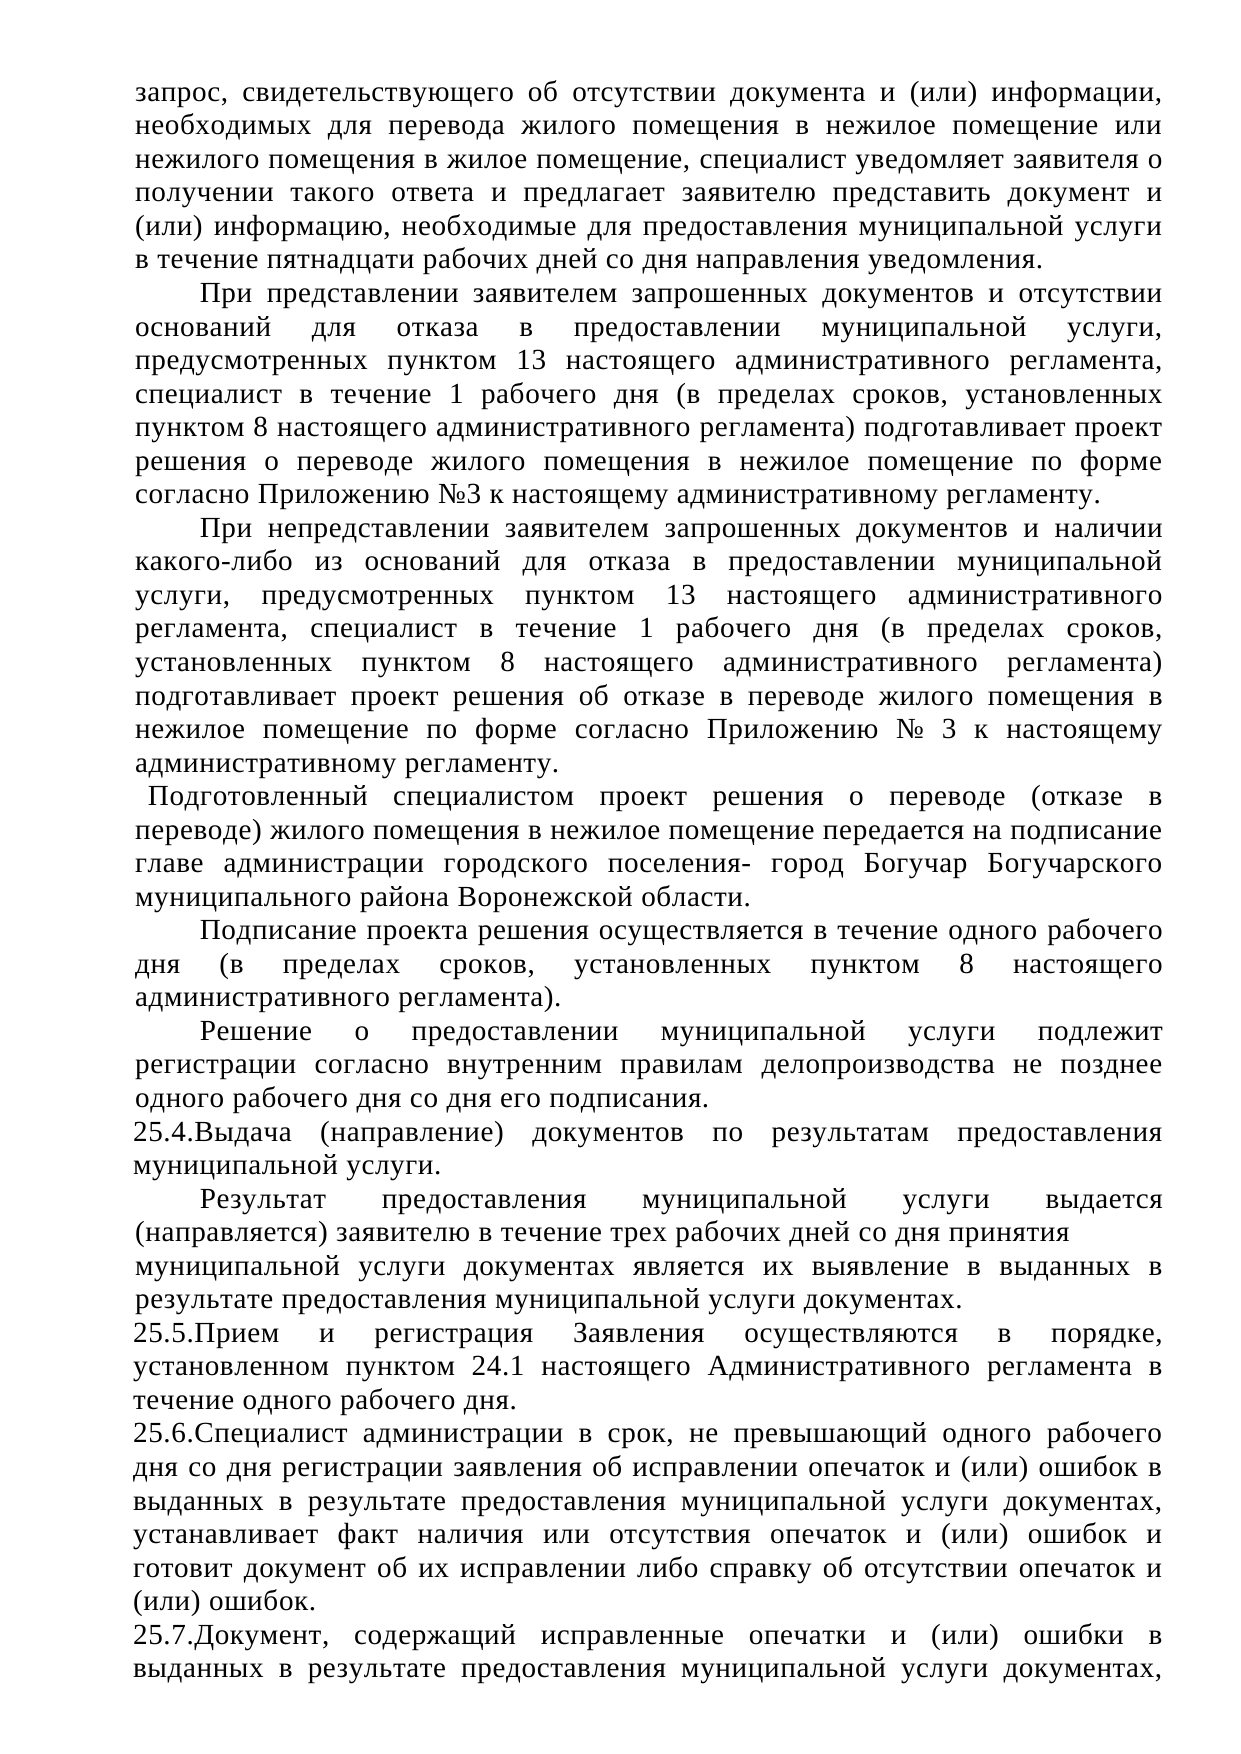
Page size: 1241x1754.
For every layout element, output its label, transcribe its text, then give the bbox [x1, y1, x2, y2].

text Подписание проекта решения осуществляется в течение одного рабочего дня (в пределах сроков, установленных пунктом 8 настоящего административного регламента). [135, 912, 1164, 1013]
text 25.5.Прием и регистрация Заявления осуществляются в порядке, установленном пунктом 24.1 настоящего Административного регламента в течение одного рабочего дня. [133, 1315, 1164, 1416]
text муниципальной услуги документах является их выявление в выданных в результате предоставления муниципальной услуги документах. [135, 1248, 1164, 1315]
text 25.4.Выдача (направление) документов по результатам предоставления муниципальной услуги. [133, 1114, 1164, 1181]
text Подготовленный специалистом проект решения о переводе (отказе в переводе) жилого помещения в нежилое помещение передается на подписание главе администрации городского поселения- город Богучар Богучарского муниципального района Воронежской области. [135, 778, 1164, 912]
text 25.6.Специалист администрации в срок, не превышающий одного рабочего дня со дня регистрации заявления об исправлении опечаток и (или) ошибок в выданных в результате предоставления муниципальной услуги документах, устанавливает факт наличия или отсутствия опечаток и (или) ошибок и готовит документ об их исправлении либо справку об отсутствии опечаток и (или) ошибок. [133, 1416, 1164, 1617]
text При непредставлении заявителем запрошенных документов и наличии какого-либо из оснований для отказа в предоставлении муниципальной услуги, предусмотренных пунктом 13 настоящего административного регламента, специалист в течение 1 рабочего дня (в пределах сроков, установленных пунктом 8 настоящего административного регламента) подготавливает проект решения об отказе в переводе жилого помещения в нежилое помещение по форме согласно Приложению № 3 к настоящему административному регламенту. [135, 510, 1164, 778]
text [133, 1617, 1164, 1684]
text Решение о предоставлении муниципальной услуги подлежит регистрации согласно внутренним правилам делопроизводства не позднее одного рабочего дня со дня его подписания. [135, 1013, 1164, 1114]
text При представлении заявителем запрошенных документов и отсутствии оснований для отказа в предоставлении муниципальной услуги, предусмотренных пунктом 13 настоящего административного регламента, специалист в течение 1 рабочего дня (в пределах сроков, установленных пунктом 8 настоящего административного регламента) подготавливает проект решения о переводе жилого помещения в нежилое помещение по форме согласно Приложению №3 к настоящему административному регламенту. [135, 275, 1164, 510]
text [135, 74, 1164, 275]
text Результат предоставления муниципальной услуги выдается (направляется) заявителю в течение трех рабочих дней со дня принятия [135, 1181, 1164, 1248]
